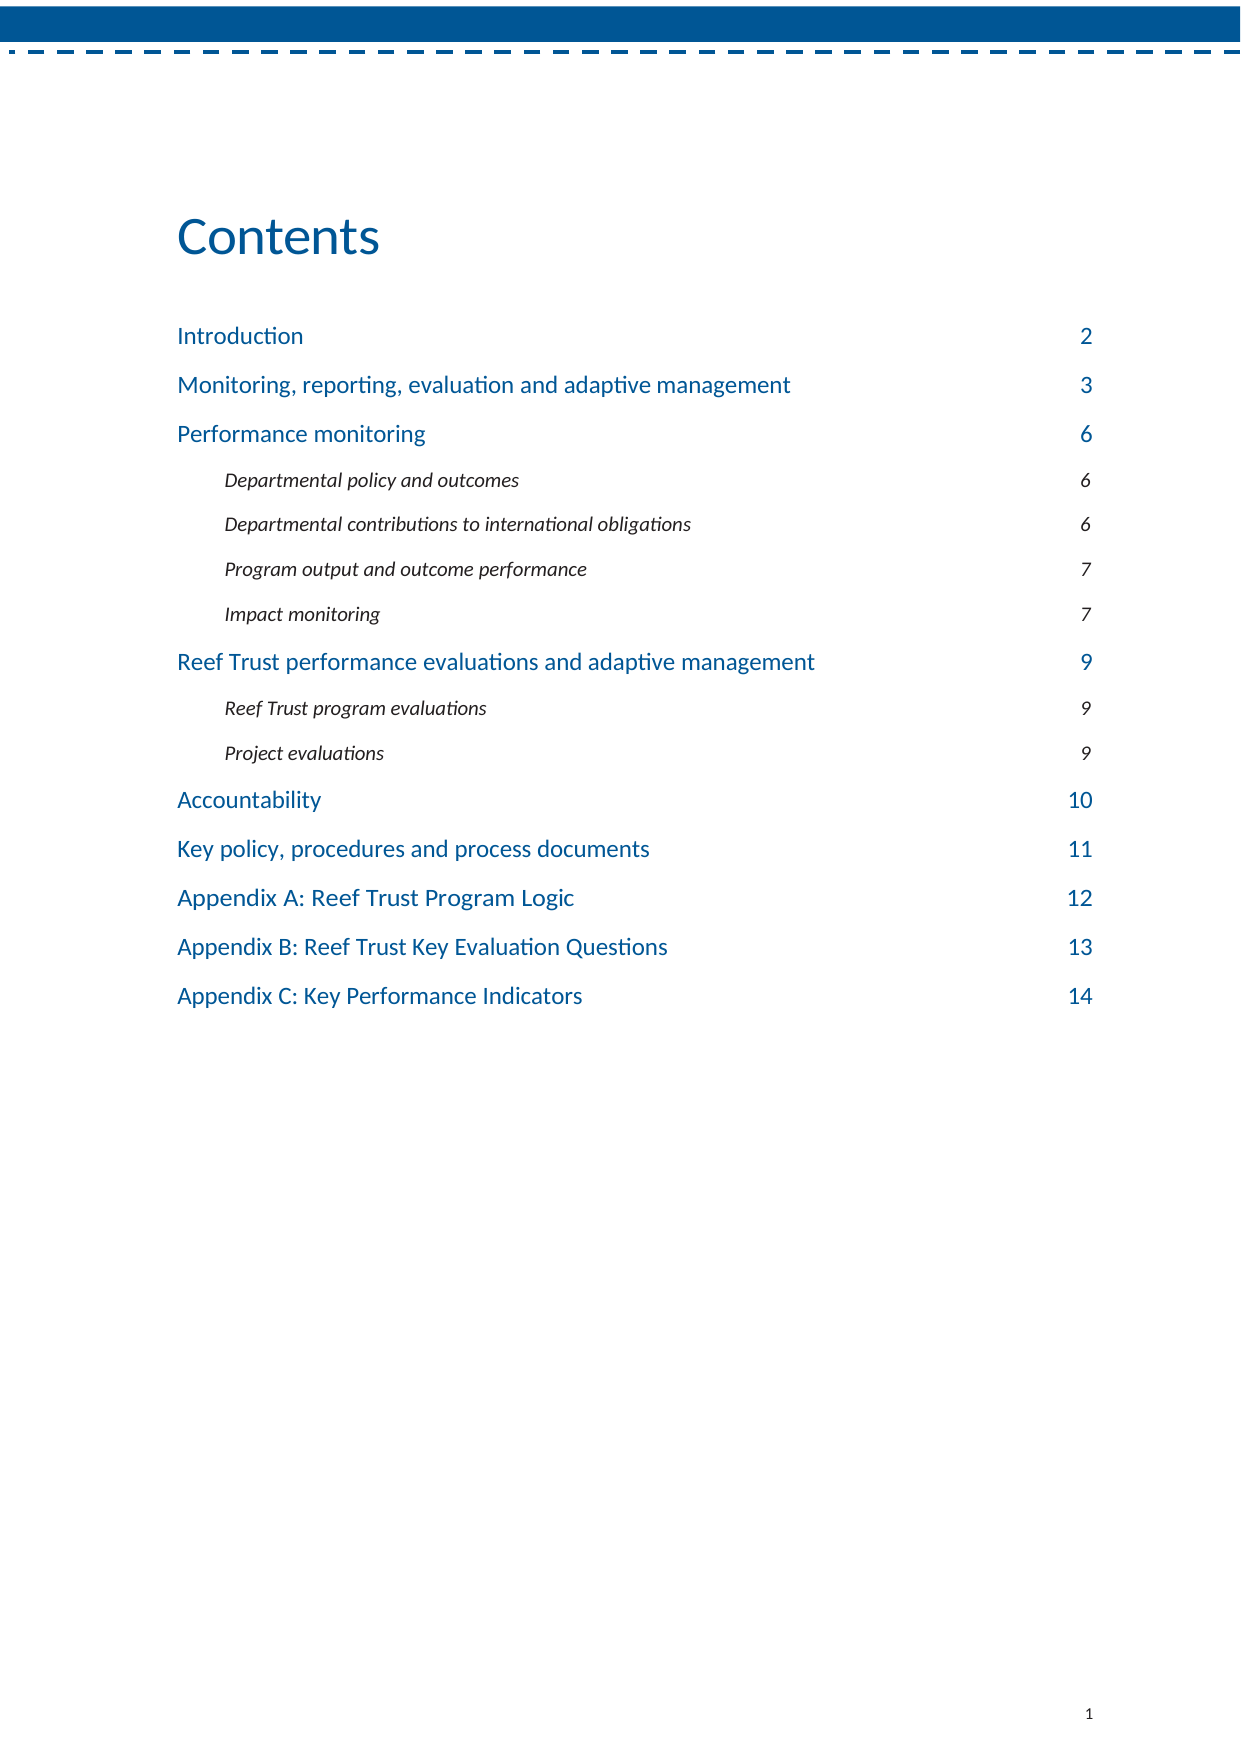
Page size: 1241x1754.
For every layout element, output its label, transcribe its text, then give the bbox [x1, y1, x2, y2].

text 1 [0, 1703, 1093, 1724]
text Contents [177, 202, 1240, 268]
